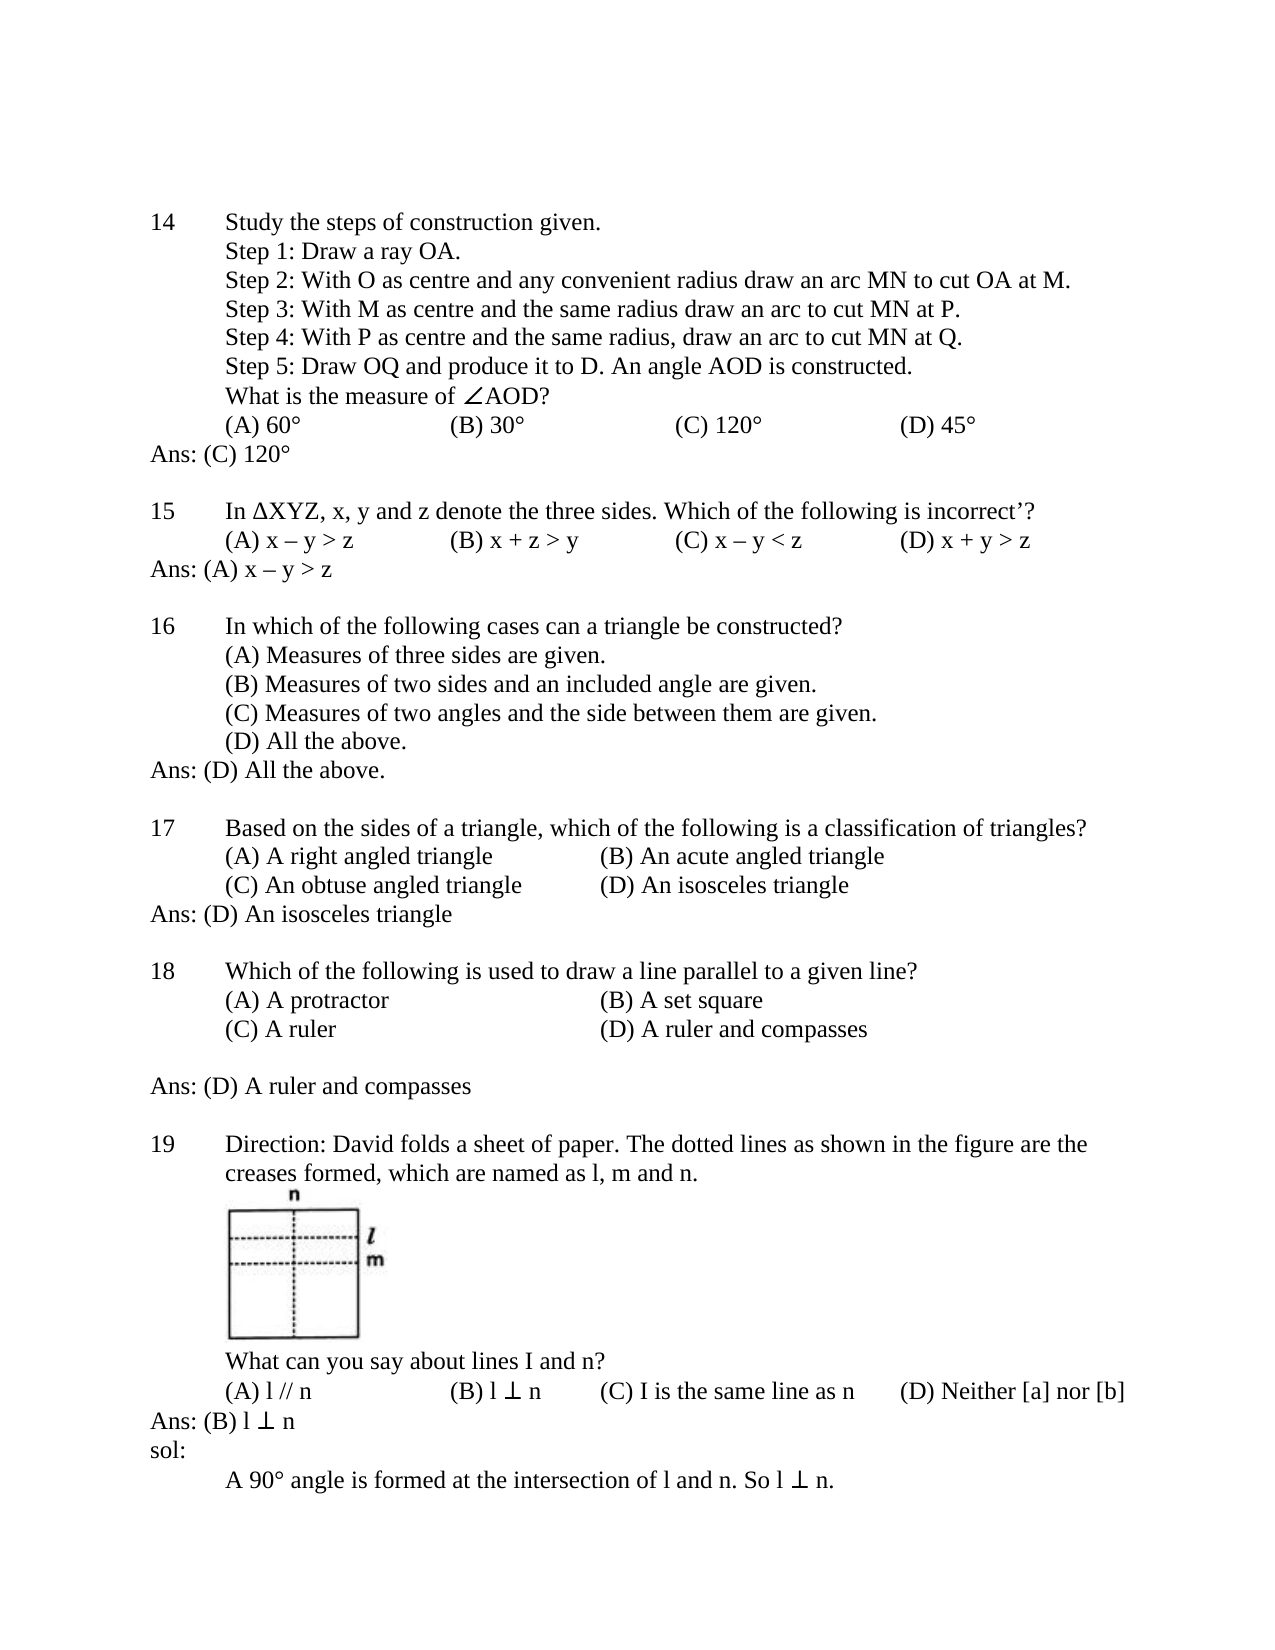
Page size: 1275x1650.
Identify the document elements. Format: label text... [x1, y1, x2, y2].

text Step 3: With M as centre and the same radius draw an arc to cut MN at P. [150, 294, 1125, 322]
picture [221, 1186, 389, 1346]
text Ans: (D) All the above. [150, 755, 1125, 784]
text (A) A right angled triangle (B) An acute angled triangle [150, 841, 1125, 870]
text A 90° angle is formed at the intersection of l and n. So l ⊥ n. [150, 1464, 1125, 1494]
text 16 In which of the following cases can a triangle be constructed? [150, 611, 1125, 640]
text Step 5: Draw OQ and produce it to D. An angle AOD is constructed. [150, 351, 1125, 380]
text Ans: (A) x – y > z [150, 554, 1125, 583]
text Step 4: With P as centre and the same radius, draw an arc to cut MN at Q. [150, 322, 1125, 351]
text Step 2: With O as centre and any convenient radius draw an arc MN to cut OA at M. [150, 265, 1125, 294]
text 14 Study the steps of construction given. [150, 207, 1125, 236]
text What can you say about lines I and n? [150, 1346, 1125, 1374]
text (A) l // n (B) l ⊥ n (C) I is the same line as n (D) Neither [a] nor [b] [150, 1374, 1125, 1405]
text (A) A protractor (B) A set square [150, 985, 1125, 1014]
text (D) All the above. [150, 726, 1125, 755]
text Ans: (D) An isosceles triangle [150, 899, 1125, 928]
text Step 1: Draw a ray OA. [150, 236, 1125, 265]
text sol: [150, 1435, 1125, 1464]
text Ans: (B) l ⊥ n [150, 1405, 1125, 1435]
text 18 Which of the following is used to draw a line parallel to a given line? [150, 956, 1125, 985]
text (A) x – y > z (B) x + z > y (C) x – y < z (D) x + y > z [150, 525, 1125, 554]
text 19 Direction: David folds a sheet of paper. The dotted lines as shown in the figure are the creases formed, which are named as l, m and n. [150, 1129, 1125, 1186]
text Ans: (C) 120° [150, 439, 1125, 468]
text (C) An obtuse angled triangle (D) An isosceles triangle [150, 870, 1125, 899]
text (B) Measures of two sides and an included angle are given. [150, 669, 1125, 698]
text 15 In ΔXYZ, x, y and z denote the three sides. Which of the following is incorrect’? [150, 496, 1125, 525]
text (A) 60° (B) 30° (C) 120° (D) 45° [150, 410, 1125, 439]
text 17 Based on the sides of a triangle, which of the following is a classification of triangles? [150, 813, 1125, 841]
text (A) Measures of three sides are given. [150, 640, 1125, 669]
text What is the measure of ∠AOD? [225, 380, 1125, 410]
text (C) Measures of two angles and the side between them are given. [150, 698, 1125, 726]
text Ans: (D) A ruler and compasses [150, 1071, 1125, 1100]
text (C) A ruler (D) A ruler and compasses [150, 1014, 1125, 1043]
